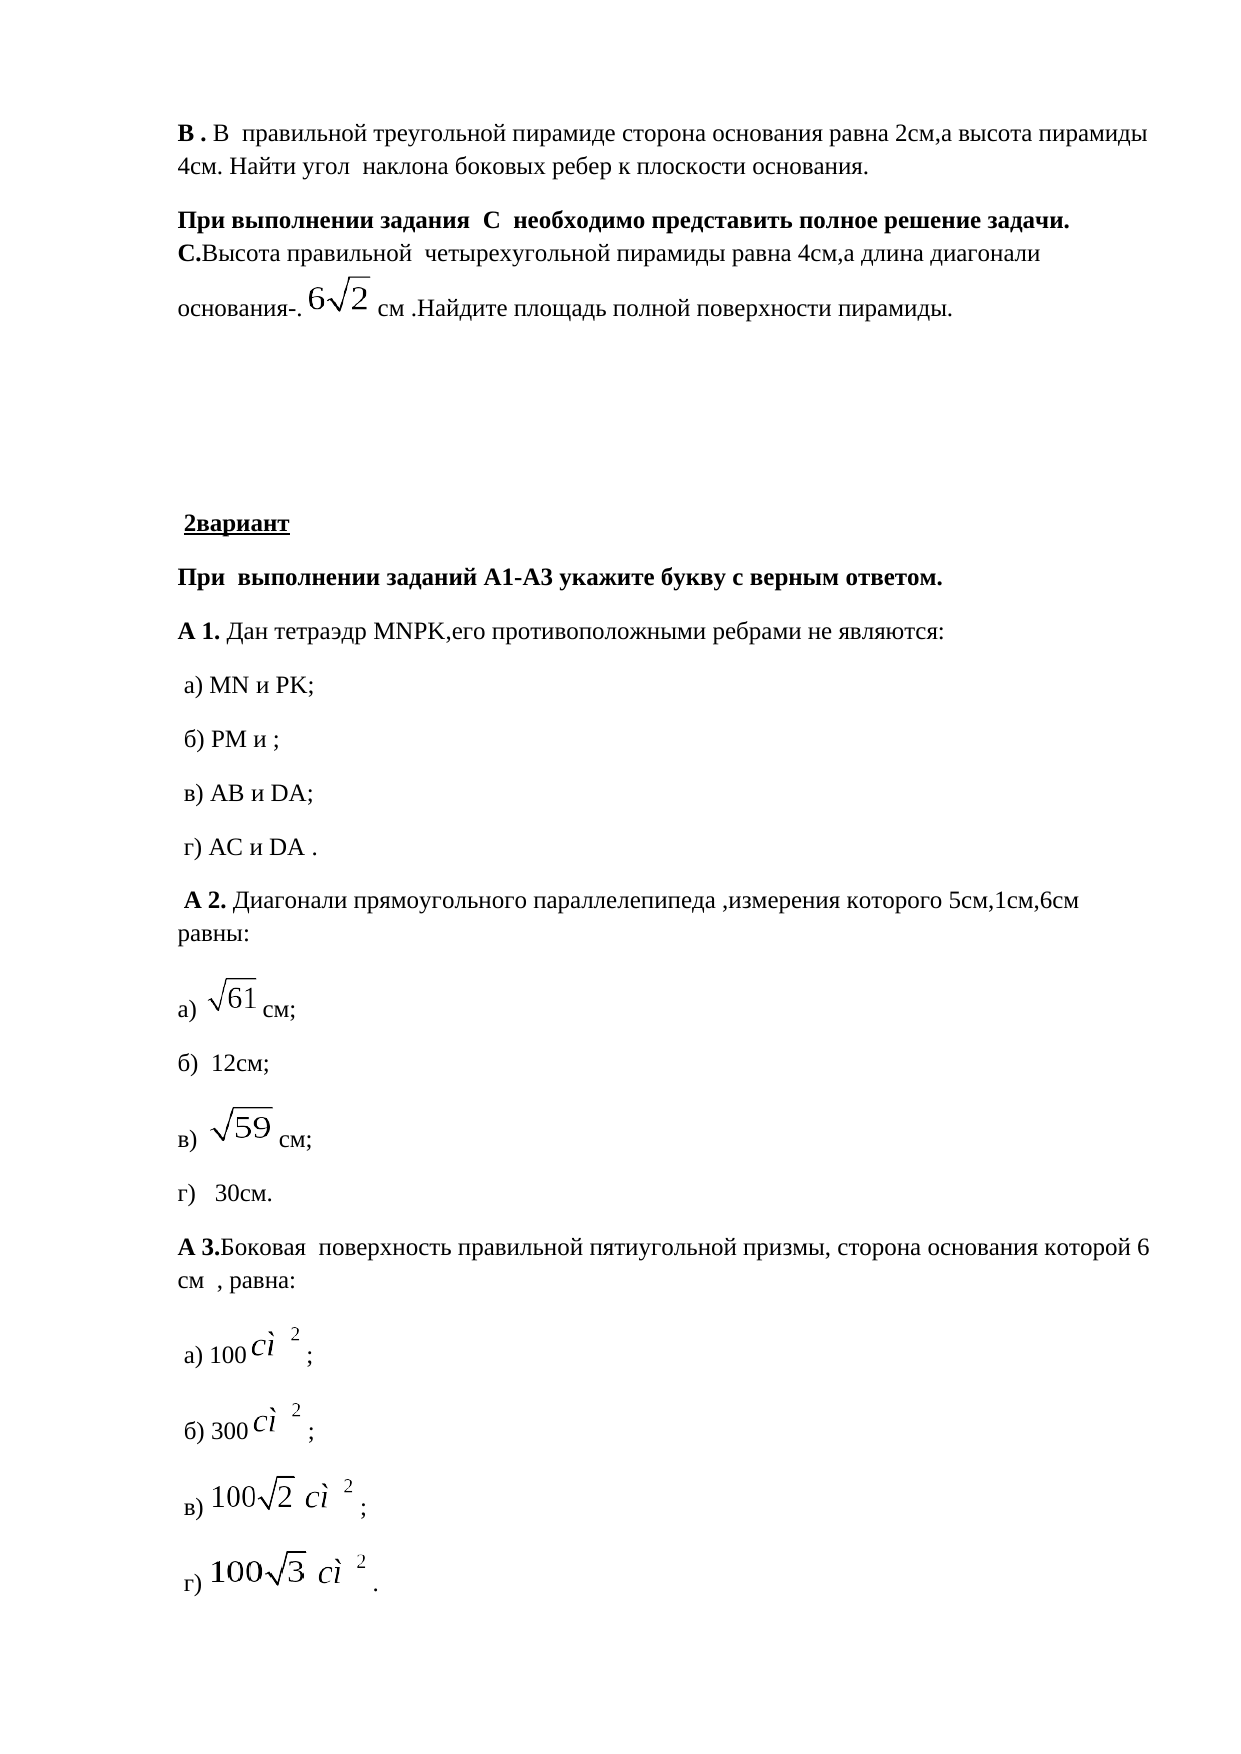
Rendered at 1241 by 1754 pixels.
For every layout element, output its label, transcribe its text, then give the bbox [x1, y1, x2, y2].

text г) AC и DA . [177, 832, 1152, 860]
text б) 12см; [177, 1048, 1152, 1077]
text г) . [177, 1546, 1152, 1597]
text а) см; [177, 972, 1152, 1023]
text 2вариант [177, 508, 1152, 537]
text А 1. Дан тетраэдр MNPK,его противоположными ребрами не являются: [177, 616, 1152, 645]
text б) 300; [177, 1394, 1152, 1445]
text б) PM и ; [177, 724, 1152, 753]
text а) MN и PK; [177, 670, 1152, 699]
text г) 30см. [177, 1178, 1152, 1207]
text в) AB и DA; [177, 778, 1152, 806]
text При выполнении задания С необходимо представить полное решение задачи. С.Высота правильной четырехугольной пирамиды равна 4см,а длина диагонали основания-.см .Найдите площадь полной поверхности пирамиды. [177, 205, 1152, 322]
text в) ; [177, 1470, 1152, 1521]
text в) см; [177, 1102, 1152, 1153]
text а) 100; [177, 1318, 1152, 1369]
text А 2. Диагонали прямоугольного параллелепипеда ,измерения которого 5см,1см,6см равны: [177, 885, 1152, 947]
text В . В правильной треугольной пирамиде сторона основания равна 2см,а высота пирамиды 4см. Найти угол наклона боковых ребер к плоскости основания. [177, 118, 1152, 180]
text А 3.Боковая поверхность правильной пятиугольной призмы, сторона основания которой , равна: [177, 1232, 1152, 1293]
text При выполнении заданий А1-А3 укажите букву с верным ответом. [177, 562, 1152, 591]
